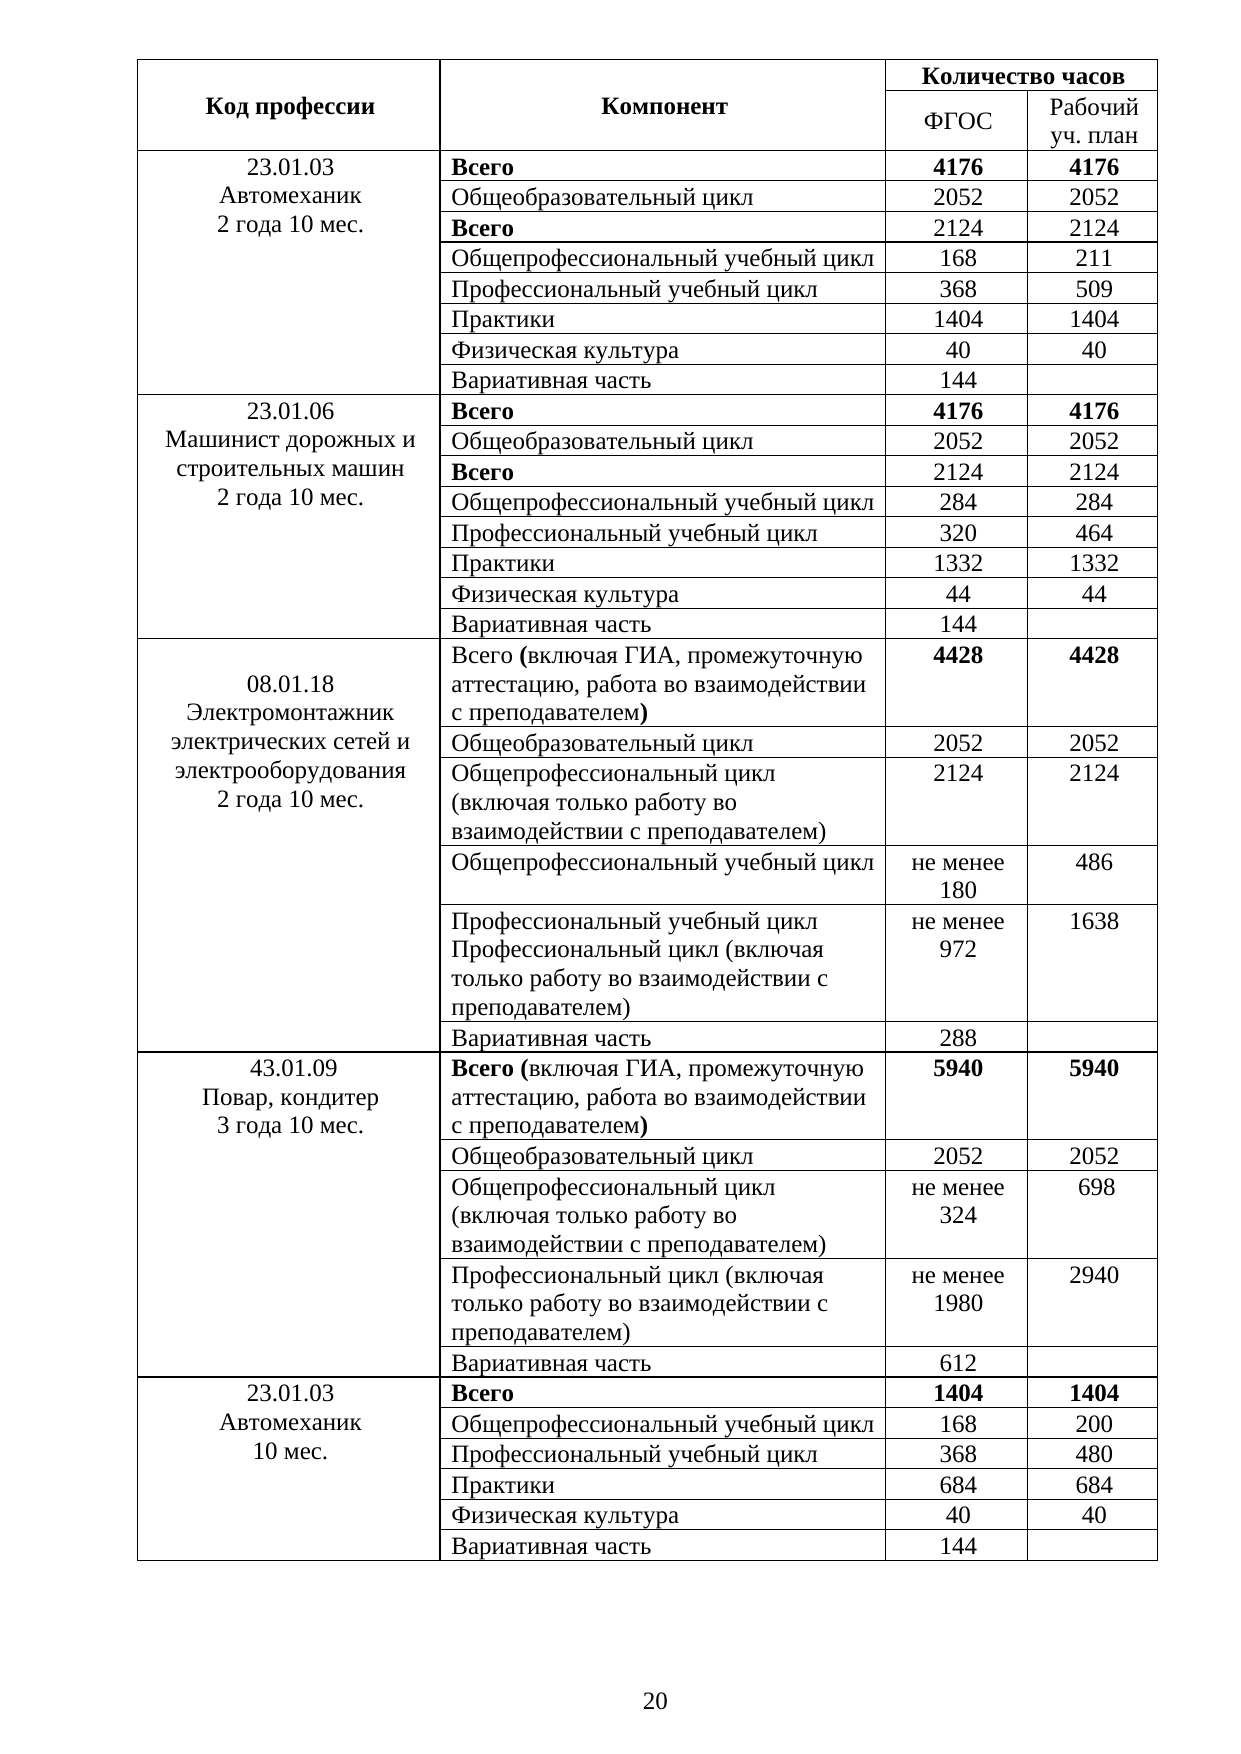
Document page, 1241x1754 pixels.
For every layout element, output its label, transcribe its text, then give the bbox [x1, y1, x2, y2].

table_cell 698 [1028, 1171, 1157, 1258]
table_cell [1028, 1530, 1157, 1559]
table_cell 144 [886, 365, 1027, 394]
table_cell 1332 [886, 548, 1027, 577]
table_cell Профессиональный учебный цикл Профессиональный цикл (включая только работу во взаимодействии с преподавателем) [441, 905, 885, 1021]
table_cell 2052 [886, 727, 1027, 757]
table_cell 2124 [886, 758, 1027, 845]
table_cell Всего [441, 456, 885, 486]
table_cell Общепрофессиональный цикл (включая только работу во взаимодействии с преподавателем) [441, 1171, 885, 1258]
table_cell 368 [886, 1439, 1027, 1468]
table_cell [138, 1346, 439, 1376]
table_cell 168 [886, 1408, 1027, 1437]
table_cell Вариативная часть [441, 365, 885, 394]
table_cell 486 [1028, 846, 1157, 904]
table_header Компонент [441, 60, 885, 150]
table_cell 4428 [1028, 639, 1157, 726]
table_cell 2124 [1028, 758, 1157, 845]
table_cell 288 [886, 1022, 1027, 1051]
table_cell 5940 [886, 1053, 1027, 1139]
table_cell 2124 [1028, 456, 1157, 486]
table_cell 23.01.03 Автомеханик 2 года 10 мес. [138, 151, 439, 394]
table_cell 44 [1028, 578, 1157, 608]
table_cell 2052 [1028, 426, 1157, 455]
table_cell 4176 [1028, 395, 1157, 424]
table_cell Общеобразовательный цикл [441, 1140, 885, 1170]
table_cell Вариативная часть [441, 1347, 885, 1376]
table_cell 200 [1028, 1408, 1157, 1437]
table_cell Общепрофессиональный учебный цикл [441, 1408, 885, 1437]
table_cell [1028, 609, 1157, 638]
table_cell [1028, 365, 1157, 394]
table_cell 284 [1028, 487, 1157, 516]
table_cell Общеобразовательный цикл [441, 181, 885, 211]
table_header Код профессии [138, 60, 439, 150]
table_cell 44 [886, 578, 1027, 608]
table_cell 23.01.06 Машинист дорожных и строительных машин 2 года 10 мес. [138, 395, 439, 638]
table_cell 211 [1028, 243, 1157, 272]
table_cell [1028, 1347, 1157, 1376]
table_cell Всего [441, 212, 885, 241]
table_cell 368 [886, 273, 1027, 302]
table_cell 2052 [1028, 1140, 1157, 1170]
table_cell Всего [441, 1378, 885, 1407]
table_cell 1404 [886, 1378, 1027, 1407]
table_cell 144 [886, 609, 1027, 638]
table_cell 684 [1028, 1469, 1157, 1498]
table_cell 2124 [886, 456, 1027, 486]
table_cell Общепрофессиональный цикл (включая только работу во взаимодействии с преподавателем) [441, 758, 885, 845]
table_cell 4176 [886, 395, 1027, 424]
table_cell 4428 [886, 639, 1027, 726]
table_cell 2940 [1028, 1259, 1157, 1346]
table_cell 2052 [886, 426, 1027, 455]
table_cell Практики [441, 548, 885, 577]
table_cell 1404 [1028, 304, 1157, 333]
table_cell 2124 [886, 212, 1027, 241]
table_cell Физическая культура [441, 334, 885, 363]
table_cell Всего [441, 151, 885, 180]
table_cell 284 [886, 487, 1027, 516]
table_cell Всего [441, 395, 885, 424]
table_header Количество часов [886, 60, 1157, 89]
table_cell Всего (включая ГИА, промежуточную аттестацию, работа во взаимодействии с преподавателем) [441, 639, 885, 726]
table_cell Общеобразовательный цикл [441, 426, 885, 455]
table_cell 2124 [1028, 212, 1157, 241]
table_cell Профессиональный цикл (включая только работу во взаимодействии с преподавателем) [441, 1259, 885, 1346]
table_cell Общепрофессиональный учебный цикл [441, 243, 885, 272]
table_cell 40 [1028, 334, 1157, 363]
table_cell Практики [441, 304, 885, 333]
table_cell Общепрофессиональный учебный цикл [441, 846, 885, 904]
table_cell 5940 [1028, 1053, 1157, 1139]
table_cell 144 [886, 1530, 1027, 1559]
table_cell 1404 [886, 304, 1027, 333]
table_cell не менее 180 [886, 846, 1027, 904]
table_cell 2052 [886, 181, 1027, 211]
table_cell Физическая культура [441, 1500, 885, 1529]
table_cell не менее 972 [886, 905, 1027, 1021]
table_cell Рабочий уч. план [1028, 91, 1157, 150]
table_cell Общеобразовательный цикл [441, 727, 885, 757]
table_cell 684 [886, 1469, 1027, 1498]
table_cell 40 [886, 1500, 1027, 1529]
table_cell 612 [886, 1347, 1027, 1376]
table_cell не менее 324 [886, 1171, 1027, 1258]
table_cell 4176 [1028, 151, 1157, 180]
table_cell 4176 [886, 151, 1027, 180]
table_cell 08.01.18 Электромонтажник электрических сетей и электрооборудования 2 года 10 мес. [138, 639, 439, 1051]
table_cell 1332 [1028, 548, 1157, 577]
table_cell Профессиональный учебный цикл [441, 517, 885, 547]
table_cell Физическая культура [441, 578, 885, 608]
table_cell 2052 [1028, 181, 1157, 211]
table_cell не менее 1980 [886, 1259, 1027, 1346]
table_cell 509 [1028, 273, 1157, 302]
table_cell Вариативная часть [441, 1530, 885, 1559]
table_cell Общепрофессиональный учебный цикл [441, 487, 885, 516]
table_cell 40 [1028, 1500, 1157, 1529]
table_cell ФГОС [886, 91, 1027, 150]
table_cell Профессиональный учебный цикл [441, 273, 885, 302]
table_cell 464 [1028, 517, 1157, 547]
table_cell 1638 [1028, 905, 1157, 1021]
table_cell 320 [886, 517, 1027, 547]
table_cell 2052 [1028, 727, 1157, 757]
table_cell 2052 [886, 1140, 1027, 1170]
table_cell 40 [886, 334, 1027, 363]
table_cell Вариативная часть [441, 609, 885, 638]
table_cell Профессиональный учебный цикл [441, 1439, 885, 1468]
table_cell 23.01.03 Автомеханик 10 мес. [138, 1378, 439, 1559]
table_cell 480 [1028, 1439, 1157, 1468]
table_cell 43.01.09 Повар, кондитер 3 года 10 мес. [138, 1053, 439, 1346]
table_cell [1028, 1022, 1157, 1051]
table_cell 168 [886, 243, 1027, 272]
table_cell 1404 [1028, 1378, 1157, 1407]
table_cell Вариативная часть [441, 1022, 885, 1051]
table_cell Практики [441, 1469, 885, 1498]
table_cell Всего (включая ГИА, промежуточную аттестацию, работа во взаимодействии с преподавателем) [441, 1053, 885, 1139]
